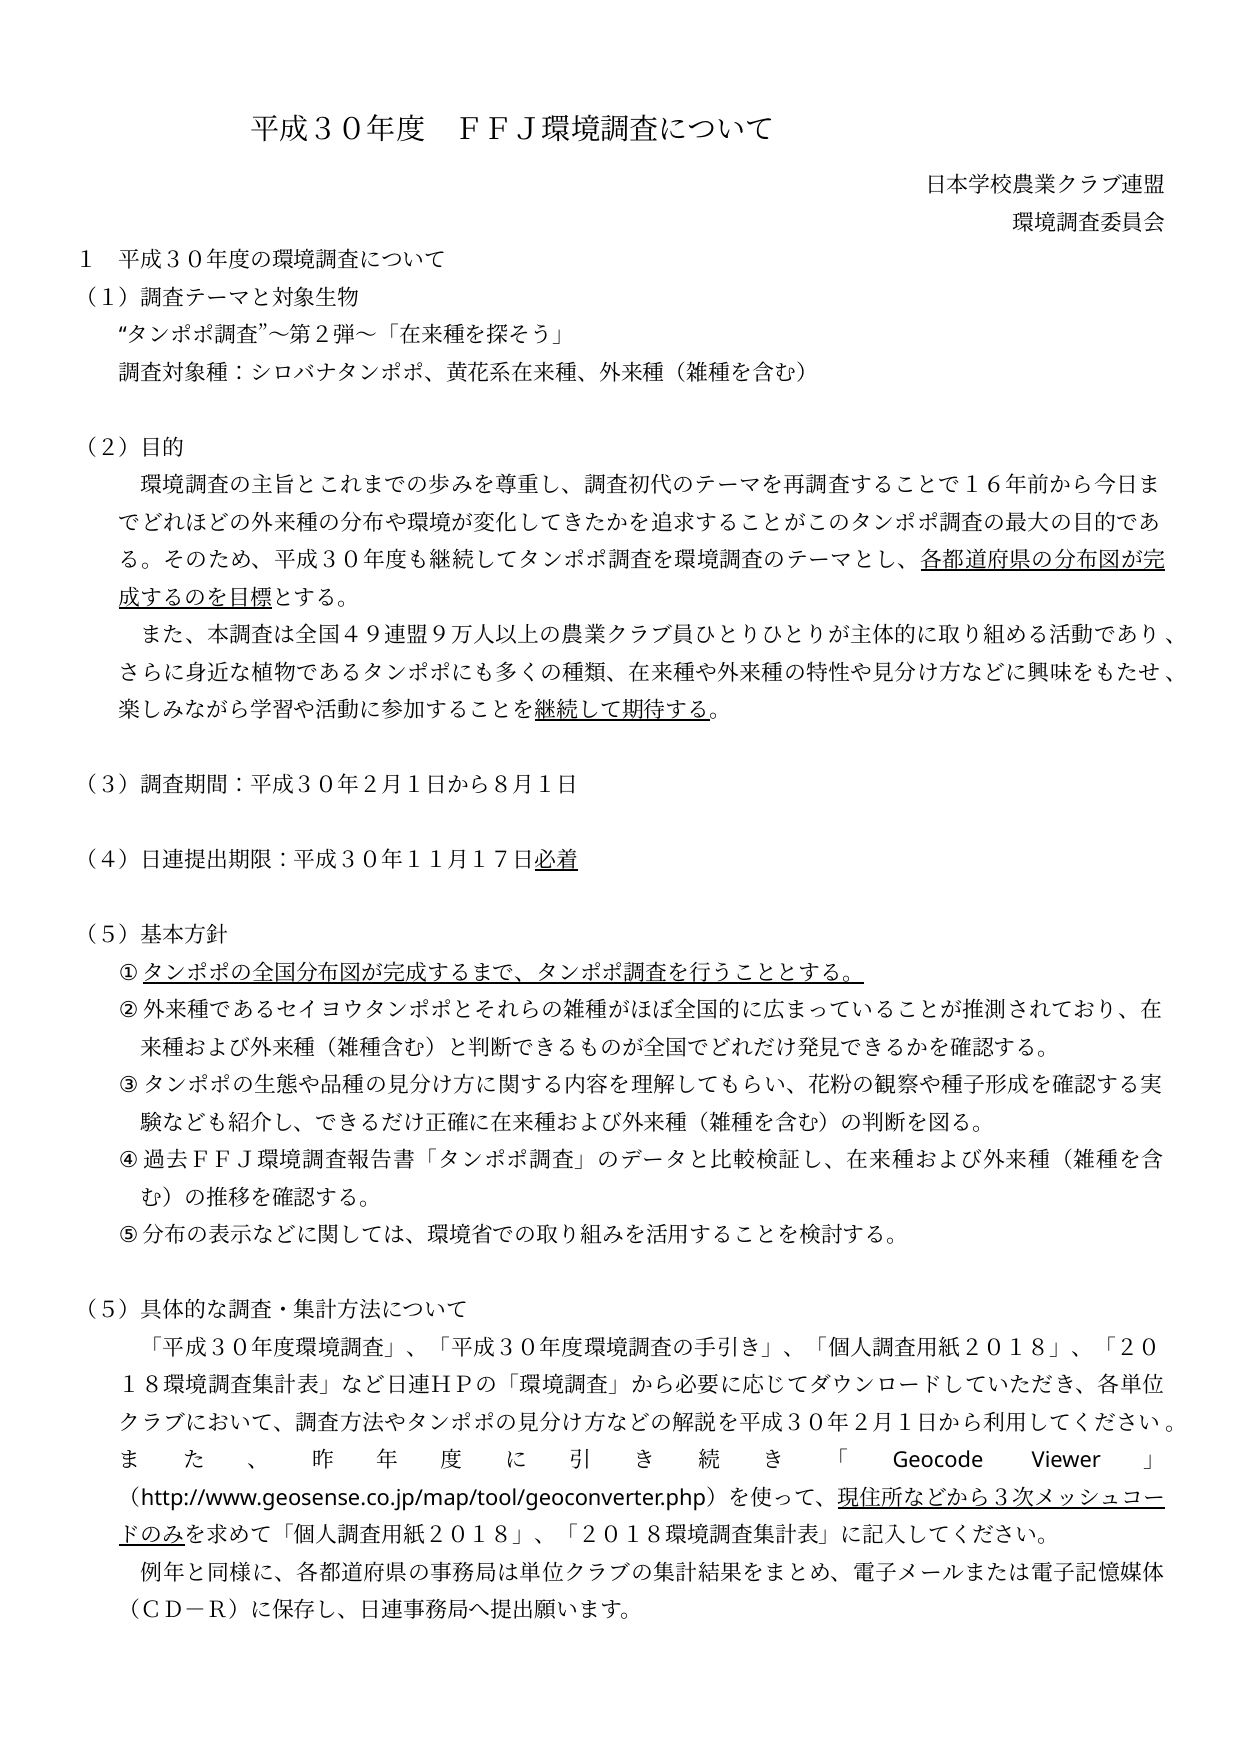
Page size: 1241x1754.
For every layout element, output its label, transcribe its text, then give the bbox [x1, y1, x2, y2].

text 例年と同様に、各都道府県の事務局は単位クラブの集計結果をまとめ、電子メールまたは電子記憶媒体（ＣＤ－Ｒ）に保存し、日連事務局へ提出願います。 [119, 1552, 1165, 1627]
text １ 平成３０年度の環境調査について [75, 239, 1165, 277]
text （５）基本方針 [75, 914, 1165, 952]
text （５）具体的な調査・集計方法について [75, 1289, 1165, 1327]
text “タンポポ調査”～第２弾～「在来種を探そう」 [119, 314, 1165, 352]
text 「平成３０年度環境調査」、「平成３０年度環境調査の手引き」、「個人調査用紙２０１８」、「２０１８環境調査集計表」など日連ＨＰの「環境調査」から必要に応じてダウンロードしていただき、各単位クラブにおいて、調査方法やタンポポの見分け方などの解説を平成３０年２月１日から利用してください。また、昨年度に引き続き「Geocode Viewer」（http://www.geosense.co.jp/map/tool/geoconverter.php）を使って、現住所などから３次メッシュコードのみを求めて「個人調査用紙２０１８」、「２０１８環境調査集計表」に記入してください。 [119, 1327, 1165, 1552]
text 平成３０年度 ＦＦＪ環境調査について [75, 89, 1165, 164]
text 環境調査の主旨とこれまでの歩みを尊重し、調査初代のテーマを再調査することで１６年前から今日までどれほどの外来種の分布や環境が変化してきたかを追求することがこのタンポポ調査の最大の目的である。そのため、平成３０年度も継続してタンポポ調査を環境調査のテーマとし、各都道府県の分布図が完成するのを目標とする。 [119, 464, 1165, 614]
text ④過去ＦＦＪ環境調査報告書「タンポポ調査」のデータと比較検証し、在来種および外来種（雑種を含む）の推移を確認する。 [119, 1139, 1165, 1214]
text （２）目的 [75, 427, 1165, 464]
text 環境調査委員会 [75, 202, 1165, 239]
text ③タンポポの生態や品種の見分け方に関する内容を理解してもらい、花粉の観察や種子形成を確認する実験なども紹介し、できるだけ正確に在来種および外来種（雑種を含む）の判断を図る。 [119, 1064, 1165, 1139]
text 調査対象種：シロバナタンポポ、黄花系在来種、外来種（雑種を含む） [119, 352, 1165, 389]
text ⑤分布の表示などに関しては、環境省での取り組みを活用することを検討する。 [119, 1214, 1165, 1252]
text 日本学校農業クラブ連盟 [75, 164, 1165, 202]
text （１）調査テーマと対象生物 [75, 277, 1165, 314]
text ②外来種であるセイヨウタンポポとそれらの雑種がほぼ全国的に広まっていることが推測されており、在来種および外来種（雑種含む）と判断できるものが全国でどれだけ発見できるかを確認する。 [119, 989, 1165, 1064]
text ①タンポポの全国分布図が完成するまで、タンポポ調査を行うこととする。 [119, 952, 1165, 989]
text また、本調査は全国４９連盟９万人以上の農業クラブ員ひとりひとりが主体的に取り組める活動であり、さらに身近な植物であるタンポポにも多くの種類、在来種や外来種の特性や見分け方などに興味をもたせ、楽しみながら学習や活動に参加することを継続して期待する。 [119, 614, 1165, 727]
text （３）調査期間：平成３０年２月１日から８月１日 [75, 764, 1165, 802]
text （４）日連提出期限：平成３０年１１月１７日必着 [75, 839, 1165, 877]
